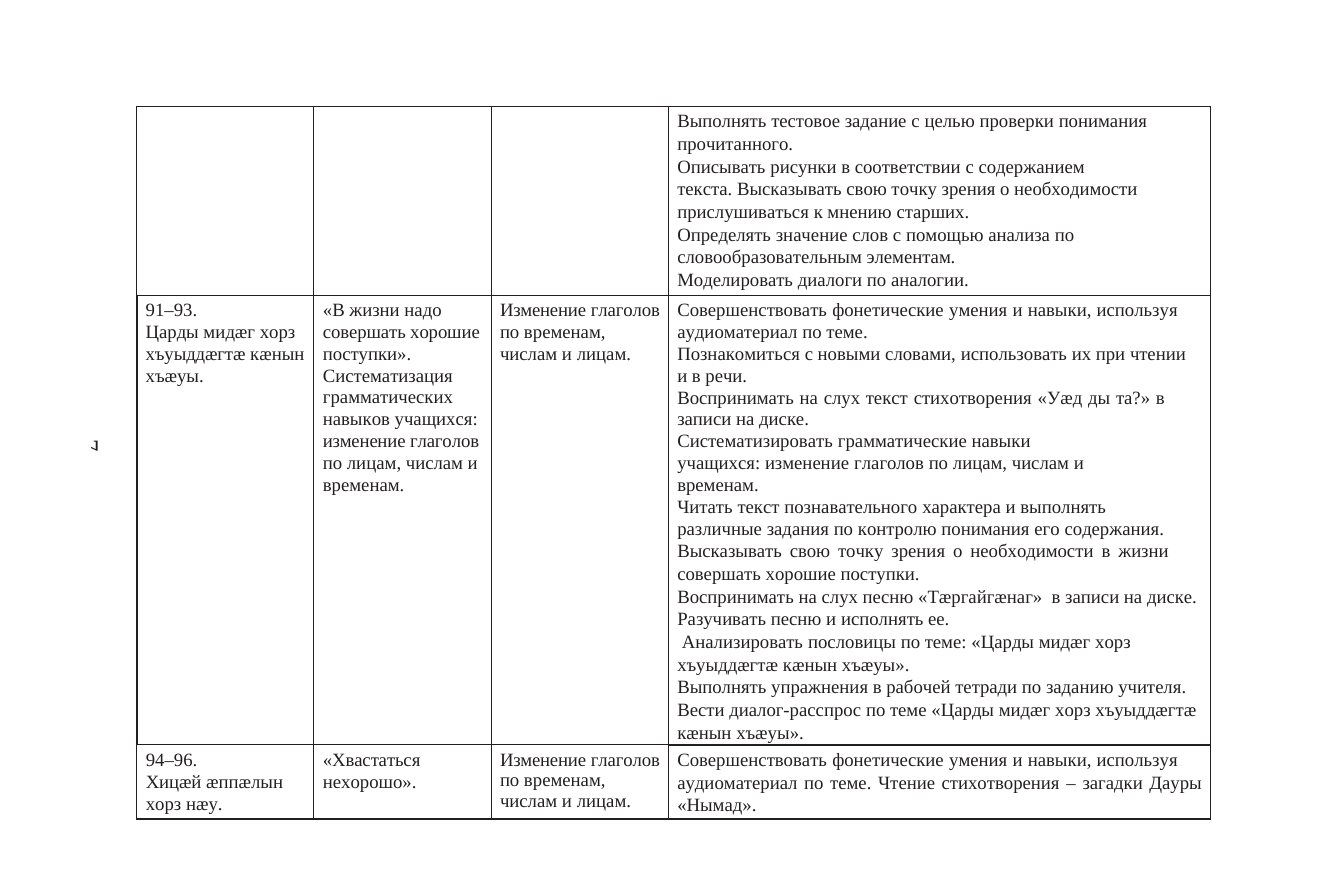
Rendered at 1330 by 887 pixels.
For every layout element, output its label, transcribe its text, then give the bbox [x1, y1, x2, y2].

table_cell Совершенствовать фонетические умения и навыки, используя аудиоматериал по теме. Познакомиться с новыми словами, использовать их при чтении и в речи. Воспринимать на слух текст стихотворения «Уæд ды та?» в записи на диске. Систематизировать грамматические навыки учащихся: изменение глаголов по лицам, числам и временам. Читать текст познавательного характера и выполнять различные задания по контролю понимания его содержания. Высказывать свою точку зрения о необходимости в жизни совершать хорошие поступки. Воспринимать на слух песню «Тæргайгæнаг» в записи на диске. Разучивать песню и исполнять ее. Анализировать пословицы по теме: «Царды мидæг хорз хъуыддæгтæ кæнын хъæуы». Выполнять упражнения в рабочей тетради по заданию учителя. Вести диалог-расспрос по теме «Царды мидæг хорз хъуыддæгтæ кæнын хъæуы». [669, 296, 1210, 744]
table_cell Изменение глаголов по временам, числам и лицам. [492, 296, 668, 744]
table_header [314, 107, 491, 295]
table_cell «Хвастаться нехорошо». [314, 745, 491, 818]
table_cell 94–96. Хицæй æппæлын хорз нæу. [137, 745, 313, 818]
table_header Выполнять тестовое задание с целью проверки понимания прочитанного. Описывать рисунки в соответствии с содержанием текста. Высказывать свою точку зрения о необходимости прислушиваться к мнению старших. Определять значение слов с помощью анализа по словообразовательным элементам. Моделировать диалоги по аналогии. [669, 107, 1210, 295]
table_cell 91–93. Царды мидæг хорз хъуыддæгтæ кæнын хъæуы. [138, 296, 313, 744]
table_cell «В жизни надо совершать хорошие поступки». Систематизация грамматических навыков учащихся: изменение глаголов по лицам, числам и временам. [314, 296, 491, 744]
table_header [137, 107, 313, 295]
table_cell Совершенствовать фонетические умения и навыки, используя аудиоматериал по теме. Чтение стихотворения – загадки Дауры «Нымад». [669, 746, 1210, 818]
table_header [492, 107, 668, 295]
table_cell Изменение глаголов по временам, числам и лицам. [492, 745, 668, 818]
